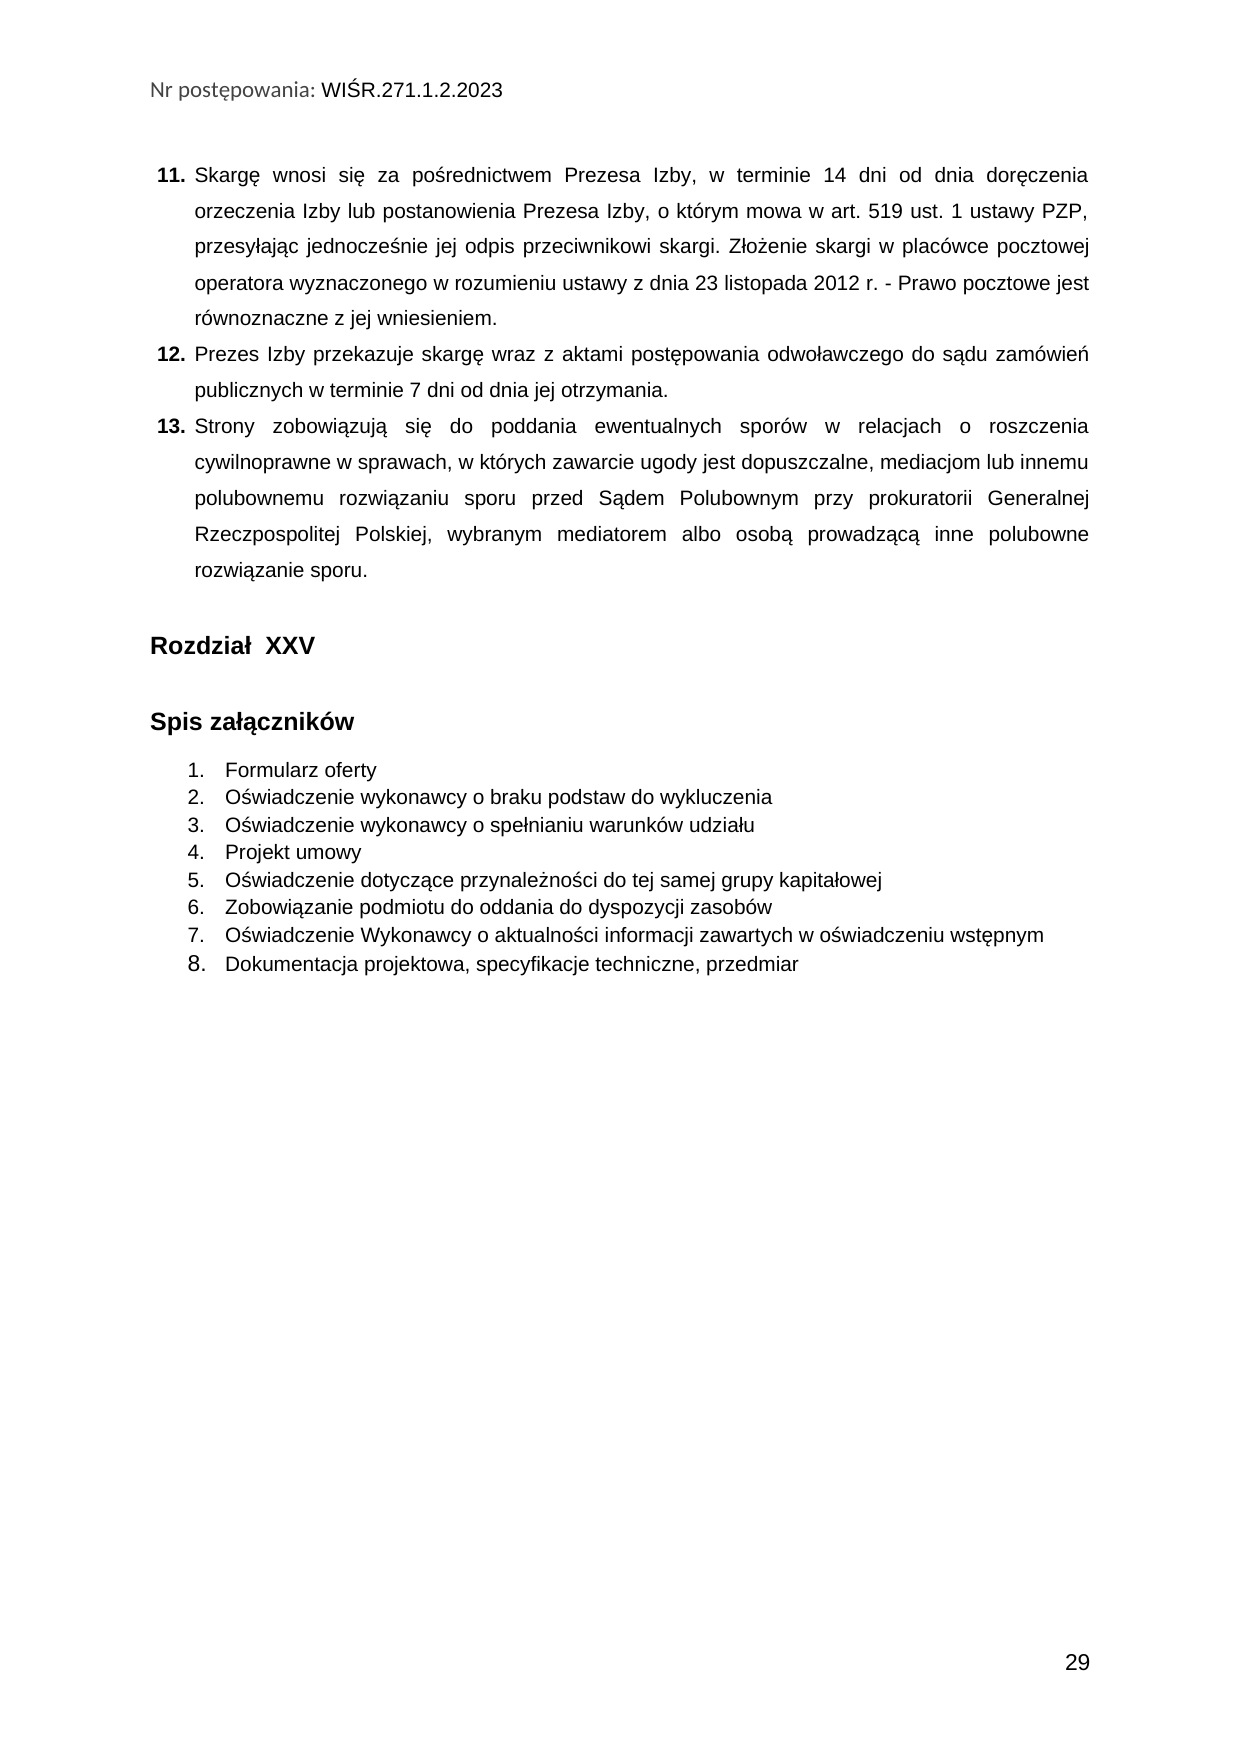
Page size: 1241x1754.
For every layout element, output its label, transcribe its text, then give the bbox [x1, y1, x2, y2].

list Oświadczenie dotyczące przynależności do tej samej grupy kapitałowej [187, 868, 1090, 892]
list Oświadczenie Wykonawcy o aktualności informacji zawartych w oświadczeniu wstępnym [187, 923, 1090, 947]
list Oświadczenie wykonawcy o spełnianiu warunków udziału [187, 813, 1090, 837]
subtitle Spis załączników [150, 707, 1090, 736]
list Prezes Izby przekazuje skargę wraz z aktami postępowania odwoławczego do sądu zamówień publicznych w terminie 7 dni od dnia jej otrzymania. [157, 342, 1090, 402]
list Formularz oferty [187, 758, 1090, 782]
list Strony zobowiązują się do poddania ewentualnych sporów w relacjach o roszczenia cywilnoprawne w sprawach, w których zawarcie ugody jest dopuszczalne, mediacjom lub innemu polubownemu rozwiązaniu sporu przed Sądem Polubownym przy prokuratorii Generalnej Rzeczpospolitej Polskiej, wybranym mediatorem albo osobą prowadzącą inne polubowne rozwiązanie sporu. [157, 414, 1090, 582]
list Projekt umowy [187, 840, 1090, 864]
list Dokumentacja projektowa, specyfikacje techniczne, przedmiar [187, 950, 1090, 977]
list Zobowiązanie podmiotu do oddania do dyspozycji zasobów [187, 895, 1090, 919]
subtitle Rozdział XXV [150, 631, 1090, 660]
list Skargę wnosi się za pośrednictwem Prezesa Izby, w terminie 14 dni od dnia doręczenia orzeczenia Izby lub postanowienia Prezesa Izby, o którym mowa w art. 519 ust. 1 ustawy PZP, przesyłając jednocześnie jej odpis przeciwnikowi skargi. Złożenie skargi w placówce pocztowej operatora wyznaczonego w rozumieniu ustawy z dnia 23 listopada 2012 r. - Prawo pocztowe jest równoznaczne z jej wniesieniem. [157, 162, 1090, 330]
list Oświadczenie wykonawcy o braku podstaw do wykluczenia [187, 785, 1090, 809]
